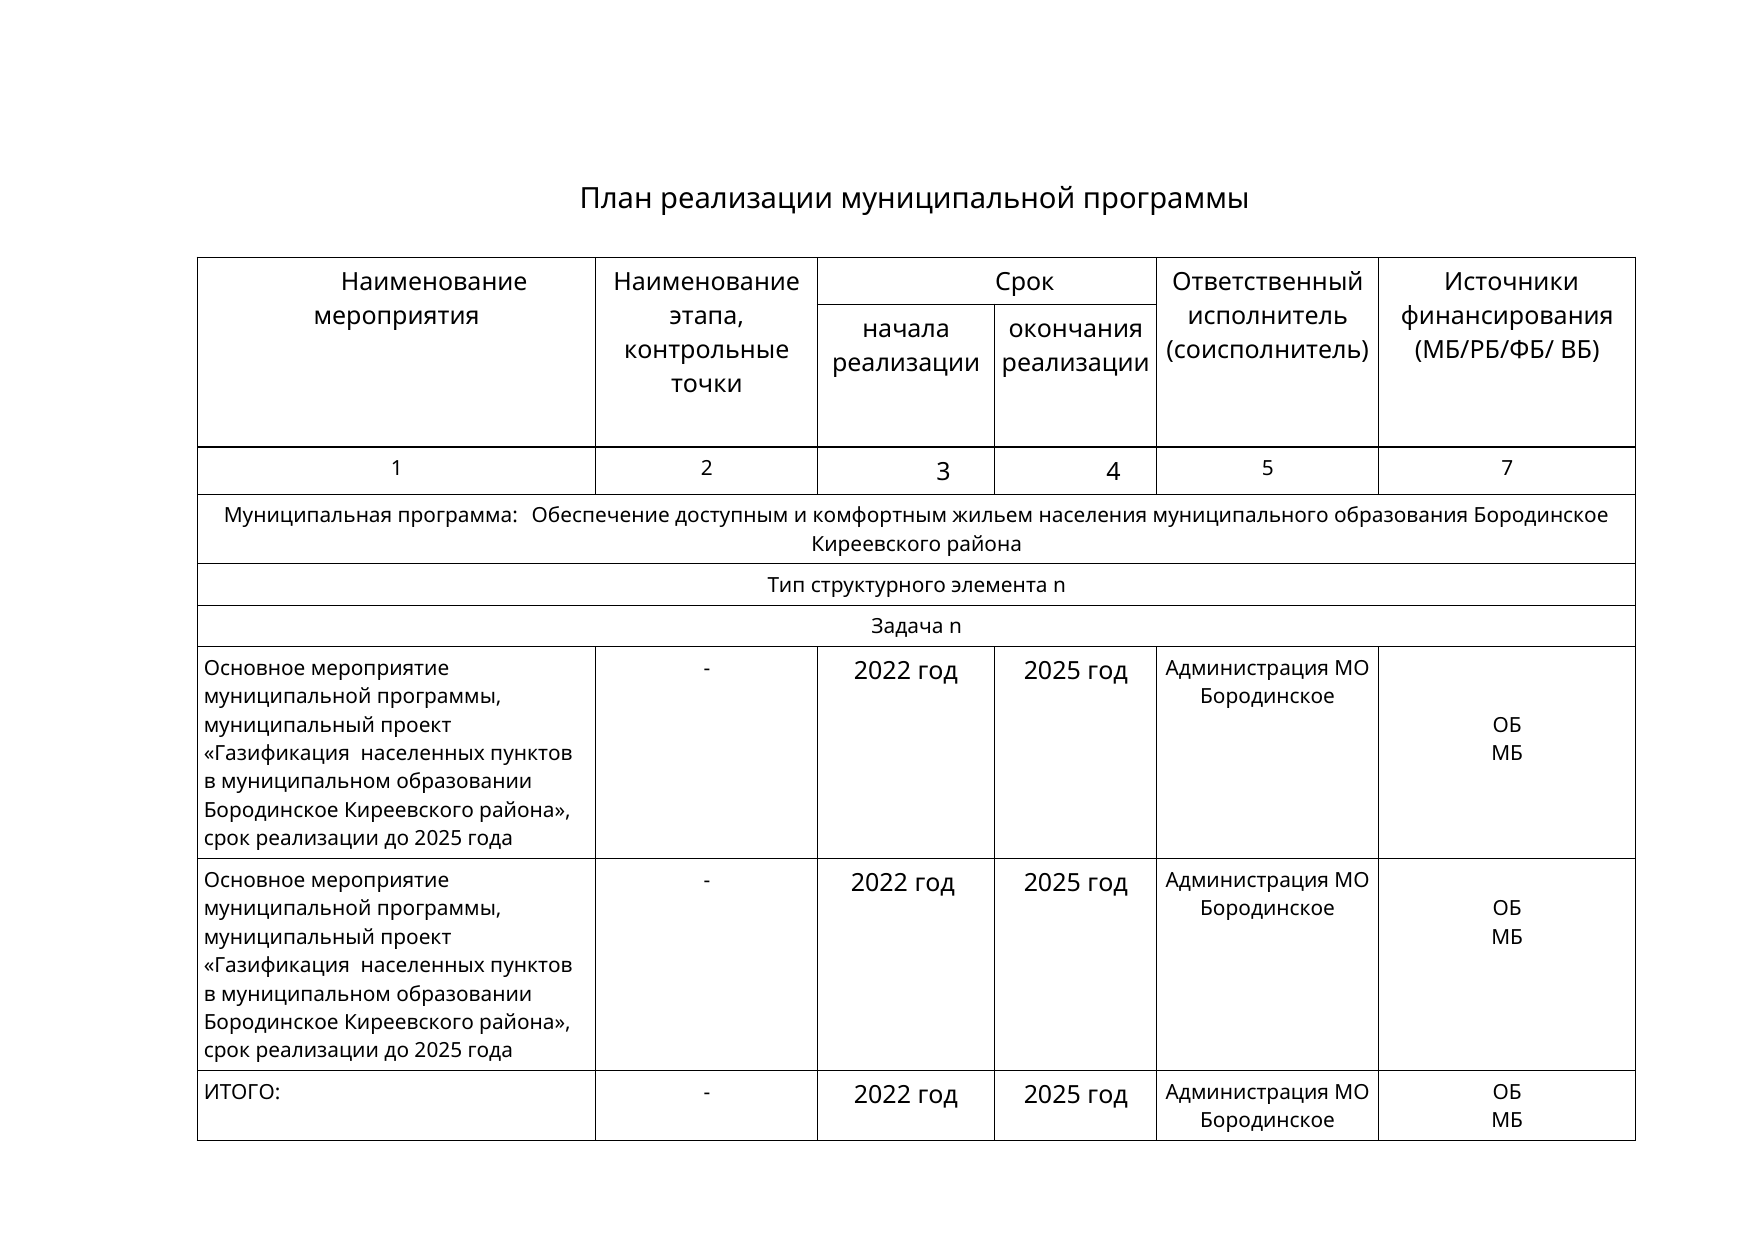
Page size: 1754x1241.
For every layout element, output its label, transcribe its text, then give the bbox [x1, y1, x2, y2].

table_cell ИТОГО: [198, 1071, 595, 1140]
table_cell - [596, 859, 817, 1070]
table_cell 3 [818, 448, 994, 493]
table_cell Тип структурного элемента n [198, 564, 1635, 604]
table_header Наименование этапа, контрольные точки [596, 258, 817, 446]
table_header Наименование мероприятия [198, 258, 595, 446]
table_cell Администрация МО Бородинское [1157, 859, 1378, 1070]
table_cell Администрация МО Бородинское [1157, 1071, 1378, 1140]
table_header Срок [818, 258, 1156, 303]
table_cell ОБ МБ [1379, 647, 1635, 858]
table_cell 1 [198, 448, 595, 493]
table_header Источники финансирования (МБ/РБ/ФБ/ ВБ) [1379, 258, 1635, 446]
table_cell - [596, 1071, 817, 1140]
table_cell Администрация МО Бородинское [1157, 647, 1378, 858]
table_cell 2022 год [818, 1071, 994, 1140]
table_cell Основное мероприятие муниципальной программы, муниципальный проект «Газификация населенных пунктов в муниципальном образовании Бородинское Киреевского района», срок реализации до 2025 года [198, 647, 595, 858]
table_cell ОБ МБ [1379, 1071, 1635, 1140]
table_cell Основное мероприятие муниципальной программы, муниципальный проект «Газификация населенных пунктов в муниципальном образовании Бородинское Киреевского района», срок реализации до 2025 года [198, 859, 595, 1070]
table_cell начала реализации [818, 305, 994, 446]
table_cell - [596, 647, 817, 858]
text План реализации муниципальной программы [118, 177, 1636, 217]
table_cell Муниципальная программа: Обеспечение доступным и комфортным жильем населения муниципального образования Бородинское Киреевского района [198, 495, 1635, 563]
table_cell 2022 год [818, 647, 994, 858]
table_cell окончания реализации [995, 305, 1156, 446]
table_cell 2025 год [995, 859, 1156, 1070]
table_cell 2 [596, 448, 817, 493]
table_cell 5 [1157, 448, 1378, 493]
table_header Ответственный исполнитель (соисполнитель) [1157, 258, 1378, 446]
table_cell 4 [995, 448, 1156, 493]
table_cell 2022 год [818, 859, 994, 1070]
table_cell ОБ МБ [1379, 859, 1635, 1070]
table_cell 2025 год [995, 1071, 1156, 1140]
table_cell 2025 год [995, 647, 1156, 858]
table_cell 7 [1379, 448, 1635, 493]
table_cell Задача n [198, 606, 1635, 646]
